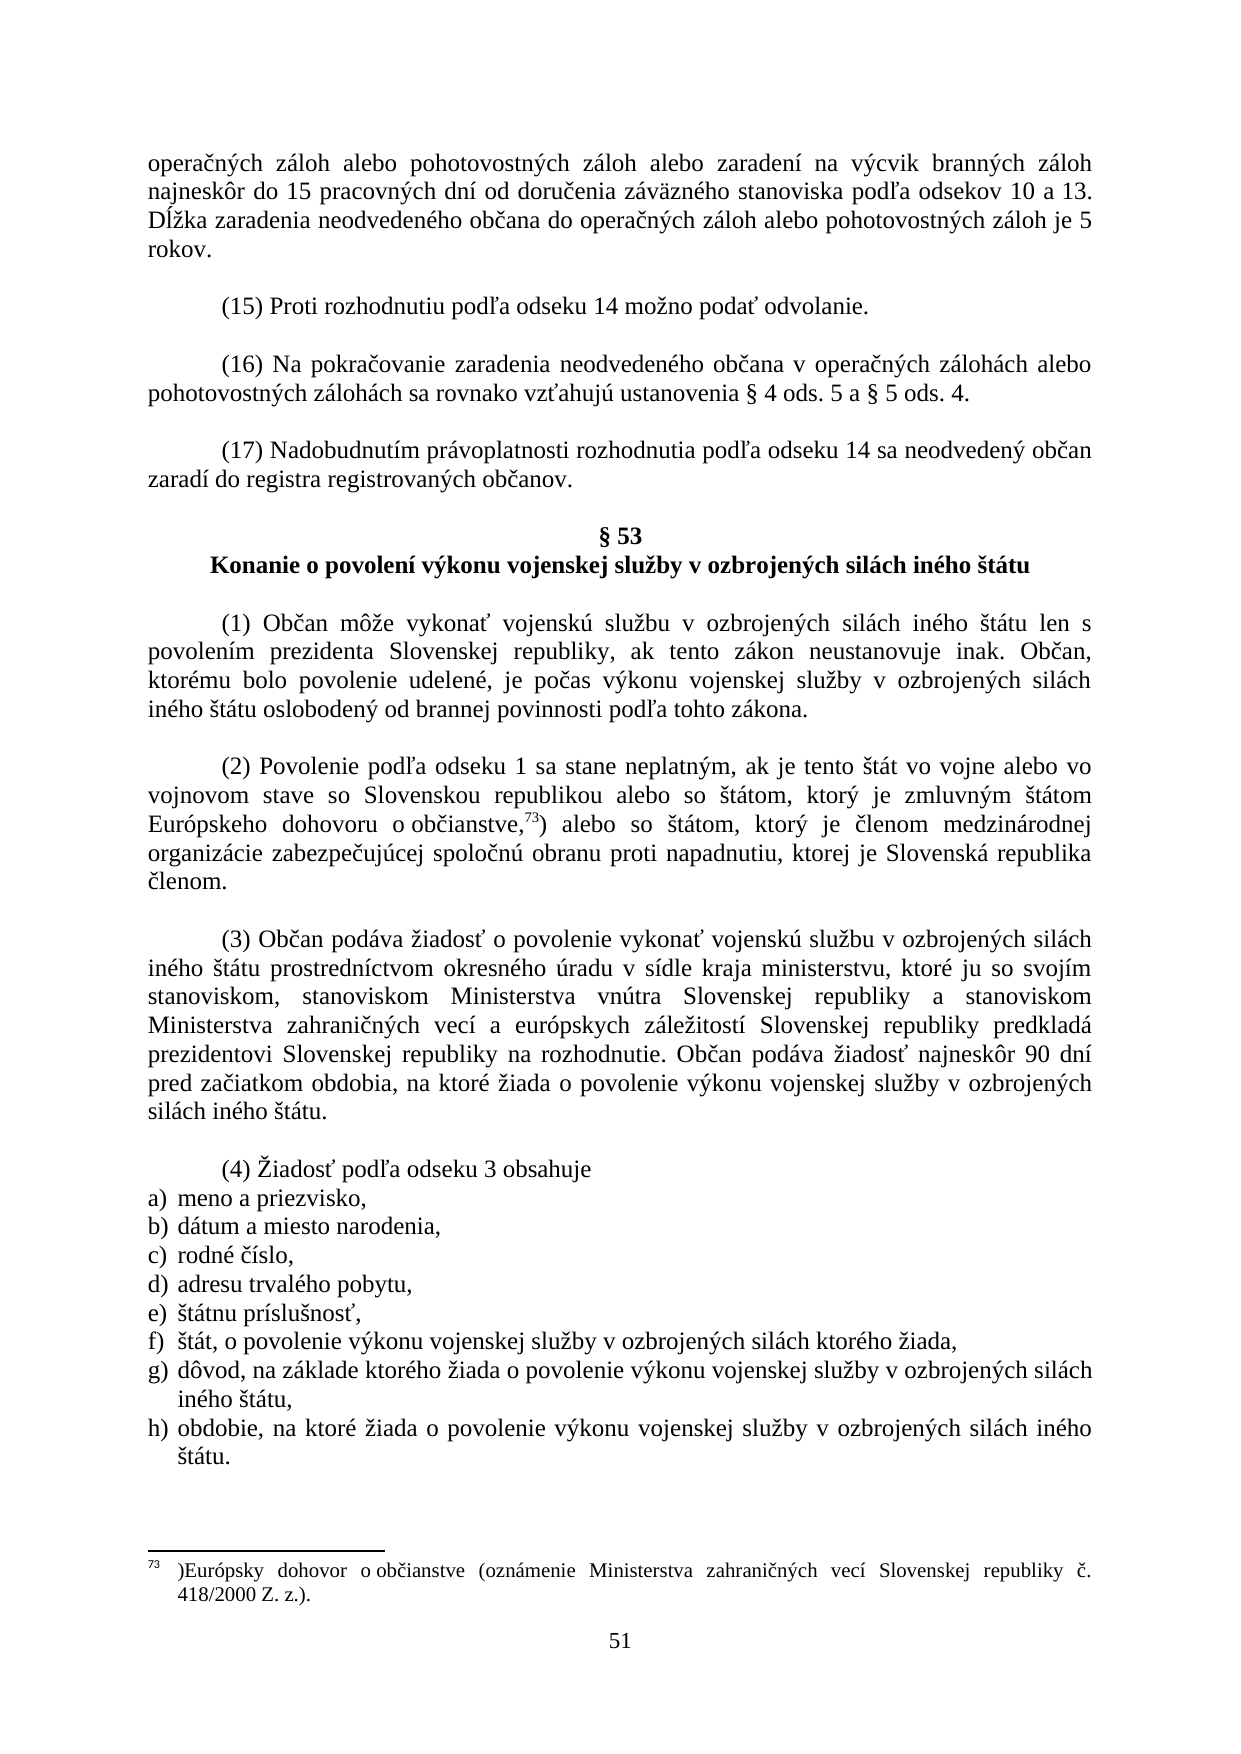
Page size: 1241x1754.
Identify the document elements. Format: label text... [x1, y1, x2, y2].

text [148, 148, 1093, 263]
list adresu trvalého pobytu, [148, 1269, 1093, 1298]
text (3) Občan podáva žiadosť o povolenie vykonať vojenskú službu v ozbrojených silách iného štátu prostredníctvom okresného úradu v sídle kraja ministerstvu, ktoré ju so svojím stanoviskom, stanoviskom Ministerstva vnútra Slovenskej republiky a stanoviskom Ministerstva zahraničných vecí a európskych záležitostí Slovenskej republiky predkladá prezidentovi Slovenskej republiky na rozhodnutie. Občan podáva žiadosť najneskôr 90 dní pred začiatkom obdobia, na ktoré žiada o povolenie výkonu vojenskej služby v ozbrojených silách iného štátu. [148, 924, 1093, 1125]
text Konanie o povolení výkonu vojenskej služby v ozbrojených silách iného štátu [148, 550, 1093, 579]
list meno a priezvisko, [148, 1183, 1093, 1211]
text (16) Na pokračovanie zaradenia neodvedeného občana v operačných zálohách alebo pohotovostných zálohách sa rovnako vzťahujú ustanovenia § 4 ods. 5 a § 5 ods. 4. [148, 349, 1093, 406]
text § 53 [148, 521, 1093, 550]
list obdobie, na ktoré žiada o povolenie výkonu vojenskej služby v ozbrojených silách iného štátu. [148, 1413, 1093, 1470]
list rodné číslo, [148, 1240, 1093, 1269]
text (17) Nadobudnutím právoplatnosti rozhodnutia podľa odseku 14 sa neodvedený občan zaradí do registra registrovaných občanov. [148, 435, 1093, 493]
list štát, o povolenie výkonu vojenskej služby v ozbrojených silách ktorého žiada, [148, 1326, 1093, 1355]
text (15) Proti rozhodnutiu podľa odseku 14 možno podať odvolanie. [148, 291, 1093, 320]
list dôvod, na základe ktorého žiada o povolenie výkonu vojenskej služby v ozbrojených silách iného štátu, [148, 1355, 1093, 1413]
text (1) Občan môže vykonať vojenskú službu v ozbrojených silách iného štátu len s povolením prezidenta Slovenskej republiky, ak tento zákon neustanovuje inak. Občan, ktorému bolo povolenie udelené, je počas výkonu vojenskej služby v ozbrojených silách iného štátu oslobodený od brannej povinnosti podľa tohto zákona. [148, 608, 1093, 723]
list štátnu príslušnosť, [148, 1298, 1093, 1326]
text (4) Žiadosť podľa odseku 3 obsahuje [148, 1154, 1093, 1183]
text (2) Povolenie podľa odseku 1 sa stane neplatným, ak je tento štát vo vojne alebo vo vojnovom stave so Slovenskou republikou alebo so štátom, ktorý je zmluvným štátom Európskeho dohovoru o občianstve,) alebo so štátom, ktorý je členom medzinárodnej organizácie zabezpečujúcej spoločnú obranu proti napadnutiu, ktorej je Slovenská republika členom. [148, 751, 1093, 895]
list dátum a miesto narodenia, [148, 1211, 1093, 1240]
